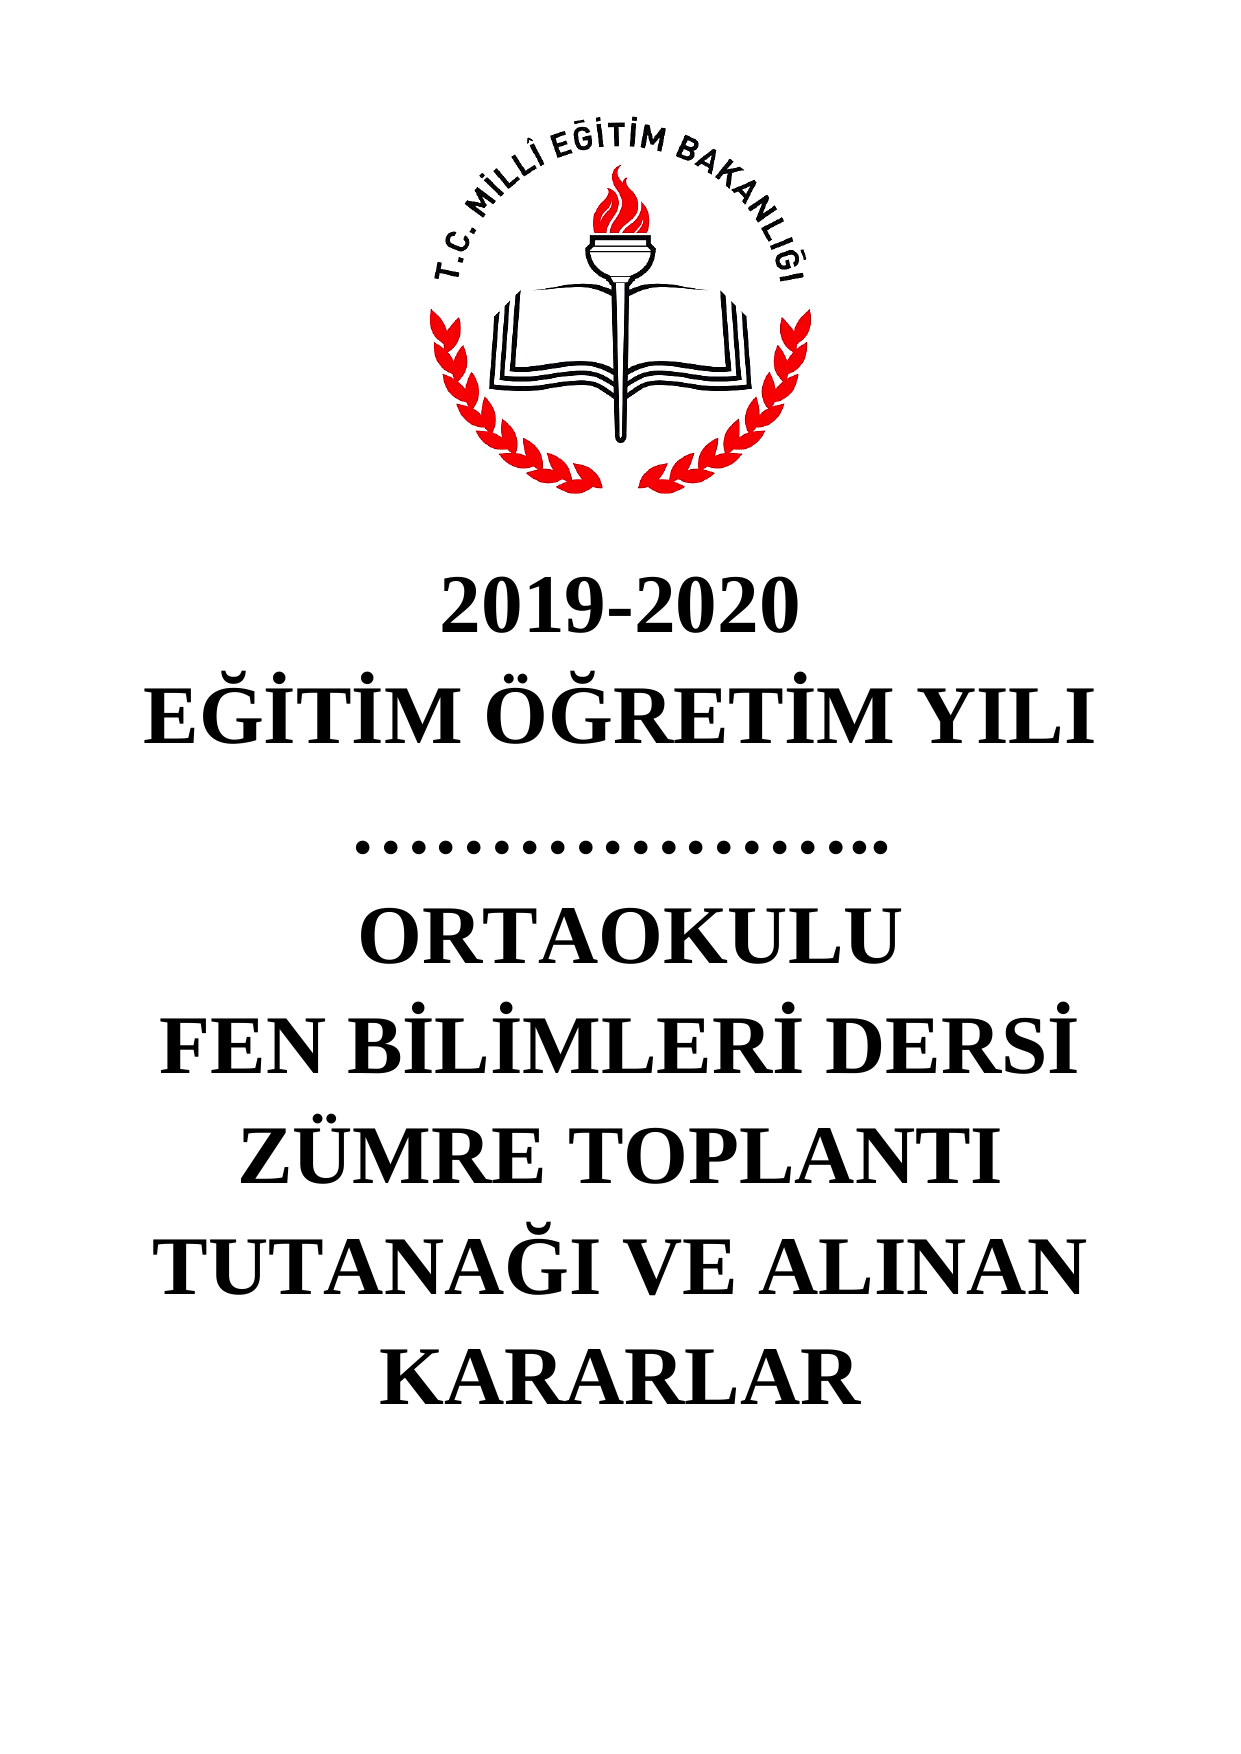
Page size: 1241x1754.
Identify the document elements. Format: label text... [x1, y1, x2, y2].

text FEN BİLİMLERİ DERSİ ZÜMRE TOPLANTI TUTANAĞI VE ALINAN KARARLAR [118, 996, 1122, 1422]
text ORTAOKULU [118, 886, 1122, 982]
text 2019-2020 [118, 555, 1122, 651]
text EĞİTİM ÖĞRETİM YILI ……………….. [118, 665, 1122, 871]
